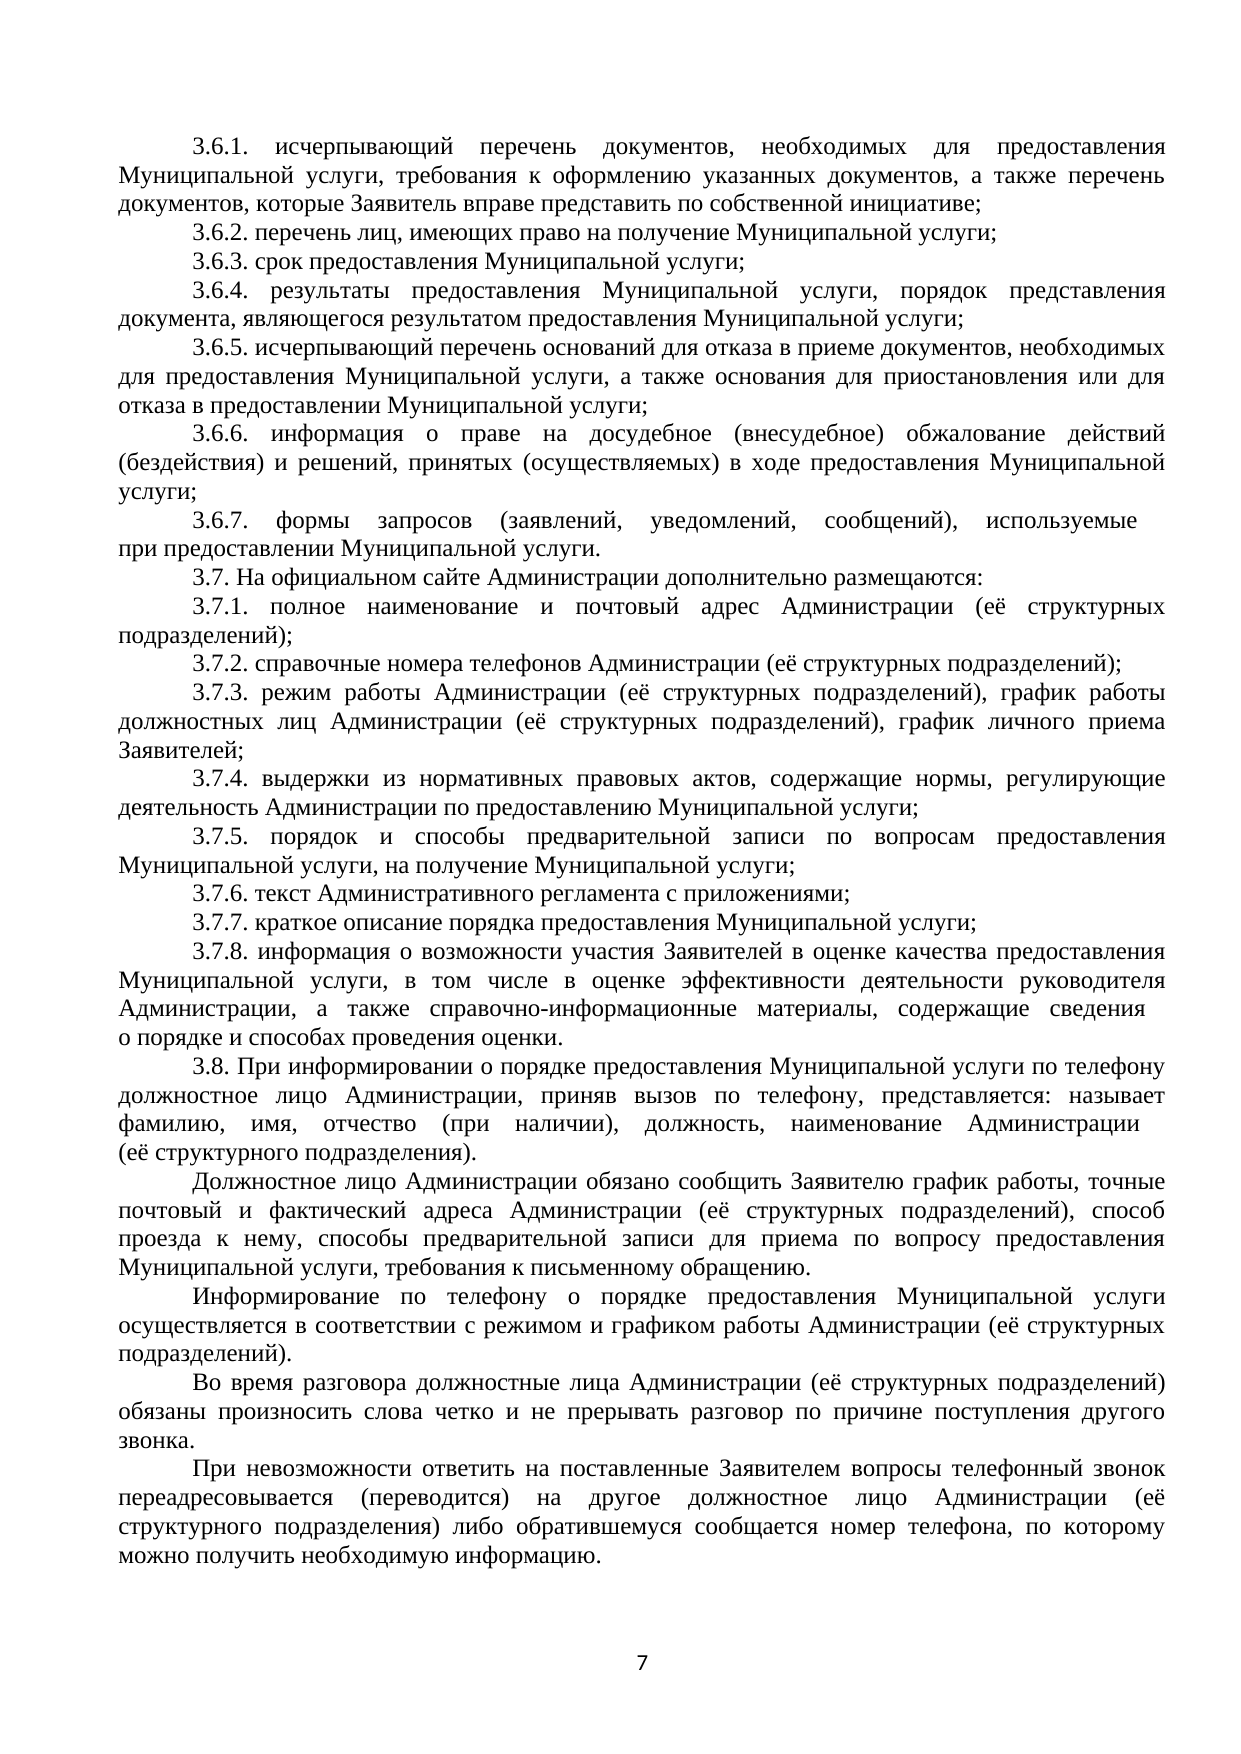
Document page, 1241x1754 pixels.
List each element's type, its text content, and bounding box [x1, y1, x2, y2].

list Во время разговора должностные лица Администрации (её структурных подразделений) обязаны произносить слова четко и не прерывать разговор по причине поступления другого звонка. [118, 1367, 1166, 1453]
list Должностное лицо Администрации обязано сообщить Заявителю график работы, точные почтовый и фактический адреса Администрации (её структурных подразделений), способ проезда к нему, способы предварительной записи для приема по вопросу предоставления Муниципальной услуги, требования к письменному обращению. [118, 1166, 1166, 1281]
list 3.6.5. исчерпывающий перечень оснований для отказа в приеме документов, необходимых для предоставления Муниципальной услуги, а также основания для приостановления или для отказа в предоставлении Муниципальной услуги; [118, 332, 1166, 418]
list 3.6.4. результаты предоставления Муниципальной услуги, порядок представления документа, являющегося результатом предоставления Муниципальной услуги; [118, 275, 1166, 332]
list 3.7.7. краткое описание порядка предоставления Муниципальной услуги; [118, 907, 1166, 936]
list 3.6.7. формы запросов (заявлений, уведомлений, сообщений), используемые при предоставлении Муниципальной услуги. [118, 505, 1166, 562]
list Информирование по телефону о порядке предоставления Муниципальной услуги осуществляется в соответствии с режимом и графиком работы Администрации (её структурных подразделений). [118, 1281, 1166, 1367]
list 3.7.5. порядок и способы предварительной записи по вопросам предоставления Муниципальной услуги, на получение Муниципальной услуги; [118, 821, 1166, 878]
list 3.8. При информировании о порядке предоставления Муниципальной услуги по телефону должностное лицо Администрации, приняв вызов по телефону, представляется: называет фамилию, имя, отчество (при наличии), должность, наименование Администрации (её структурного подразделения). [118, 1051, 1166, 1166]
list 3.6.2. перечень лиц, имеющих право на получение Муниципальной услуги; [118, 217, 1166, 246]
list 3.7.4. выдержки из нормативных правовых актов, содержащие нормы, регулирующие деятельность Администрации по предоставлению Муниципальной услуги; [118, 763, 1166, 821]
list 3.6.6. информация о праве на досудебное (внесудебное) обжалование действий (бездействия) и решений, принятых (осуществляемых) в ходе предоставления Муниципальной услуги; [118, 418, 1166, 505]
list 3.7.2. справочные номера телефонов Администрации (её структурных подразделений); [118, 648, 1166, 677]
list 3.7. На официальном сайте Администрации дополнительно размещаются: [118, 562, 1166, 591]
list 3.7.3. режим работы Администрации (её структурных подразделений), график работы должностных лиц Администрации (её структурных подразделений), график личного приема Заявителей; [118, 677, 1166, 763]
list 3.7.8. информация о возможности участия Заявителей в оценке качества предоставления Муниципальной услуги, в том числе в оценке эффективности деятельности руководителя Администрации, а также справочно-информационные материалы, содержащие сведения о порядке и способах проведения оценки. [118, 936, 1166, 1051]
list При невозможности ответить на поставленные Заявителем вопросы телефонный звонок переадресовывается (переводится) на другое должностное лицо Администрации (её структурного подразделения) либо обратившемуся сообщается номер телефона, по которому можно получить необходимую информацию. [118, 1453, 1166, 1568]
list 3.7.6. текст Административного регламента с приложениями; [118, 878, 1166, 907]
list 3.7.1. полное наименование и почтовый адрес Администрации (её структурных подразделений); [118, 591, 1166, 648]
list 3.6.3. срок предоставления Муниципальной услуги; [118, 246, 1166, 275]
list 3.6.1. исчерпывающий перечень документов, необходимых для предоставления Муниципальной услуги, требования к оформлению указанных документов, а также перечень документов, которые Заявитель вправе представить по собственной инициативе; [118, 131, 1166, 217]
